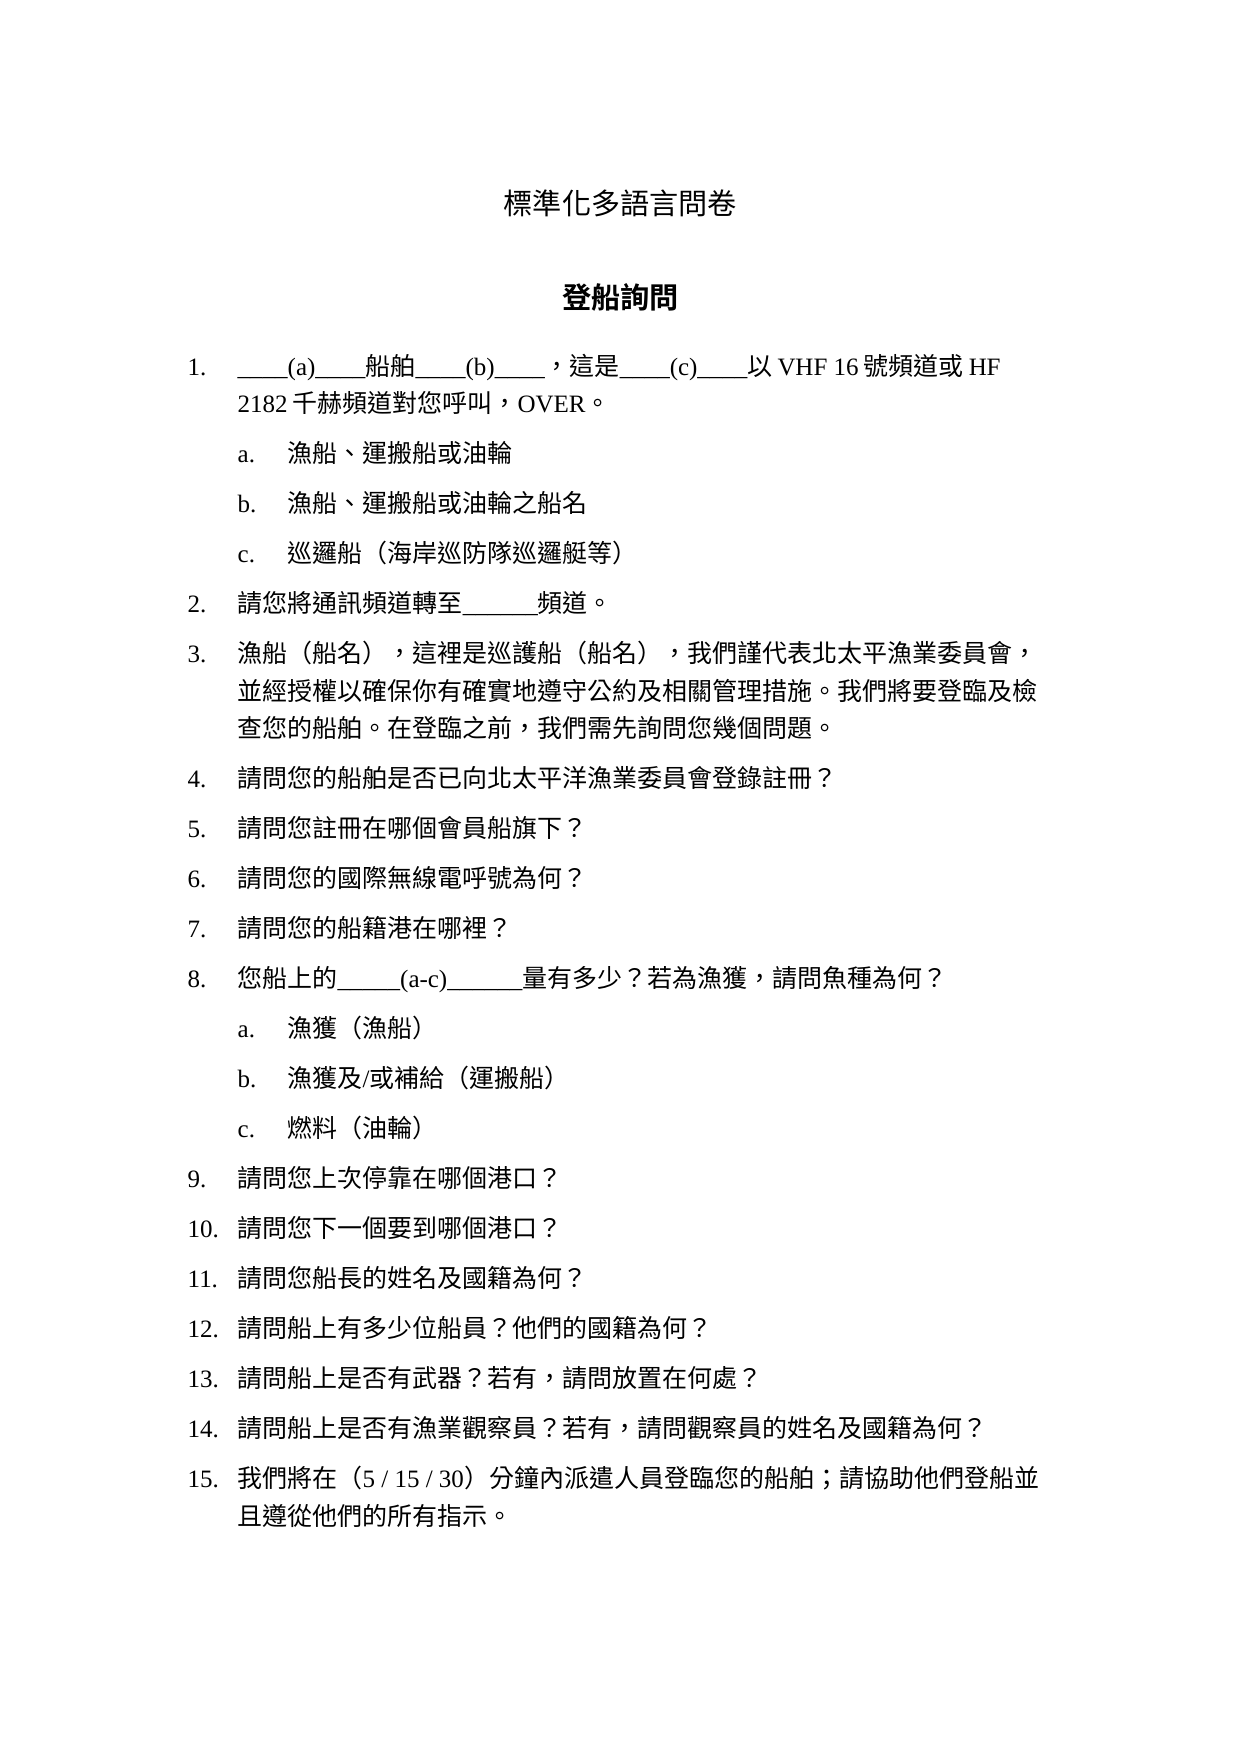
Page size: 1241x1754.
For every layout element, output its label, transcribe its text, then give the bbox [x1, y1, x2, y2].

list 漁船、運搬船或油輪之船名 [237, 483, 1053, 521]
list 請問船上是否有武器？若有，請問放置在何處？ [187, 1358, 1053, 1396]
list ____(a)____船舶____(b)____，這是____(c)____以VHF 16號頻道或HF 2182千赫頻道對您呼叫，OVER。 [187, 346, 1053, 421]
list 請問您上次停靠在哪個港口？ [187, 1158, 1053, 1196]
text 標準化多語言問卷 [187, 164, 1053, 239]
list 我們將在（5 / 15 / 30）分鐘內派遣人員登臨您的船舶；請協助他們登船並且遵從他們的所有指示。 [187, 1458, 1053, 1533]
list 請問船上有多少位船員？他們的國籍為何？ [187, 1308, 1053, 1346]
list 請問您船長的姓名及國籍為何？ [187, 1258, 1053, 1296]
list 漁獲及/或補給（運搬船） [237, 1058, 1053, 1096]
list 漁獲（漁船） [237, 1008, 1053, 1046]
list 請您將通訊頻道轉至______頻道。 [187, 583, 1053, 621]
list 巡邏船（海岸巡防隊巡邏艇等） [237, 533, 1053, 571]
list 請問您的船籍港在哪裡？ [187, 908, 1053, 946]
list 請問您註冊在哪個會員船旗下？ [187, 808, 1053, 846]
list 燃料（油輪） [237, 1108, 1053, 1146]
text 登船詢問 [187, 258, 1053, 333]
list 您船上的_____(a-c)______量有多少？若為漁獲，請問魚種為何？ [187, 958, 1053, 996]
list 請問您的國際無線電呼號為何？ [187, 858, 1053, 896]
list 請問船上是否有漁業觀察員？若有，請問觀察員的姓名及國籍為何？ [187, 1408, 1053, 1446]
list 請問您下一個要到哪個港口？ [187, 1208, 1053, 1246]
list 漁船、運搬船或油輪 [237, 433, 1053, 471]
list 漁船（船名），這裡是巡護船（船名），我們謹代表北太平漁業委員會，並經授權以確保你有確實地遵守公約及相關管理措施。我們將要登臨及檢查您的船舶。在登臨之前，我們需先詢問您幾個問題。 [187, 633, 1053, 746]
list 請問您的船舶是否已向北太平洋漁業委員會登錄註冊？ [187, 758, 1053, 796]
